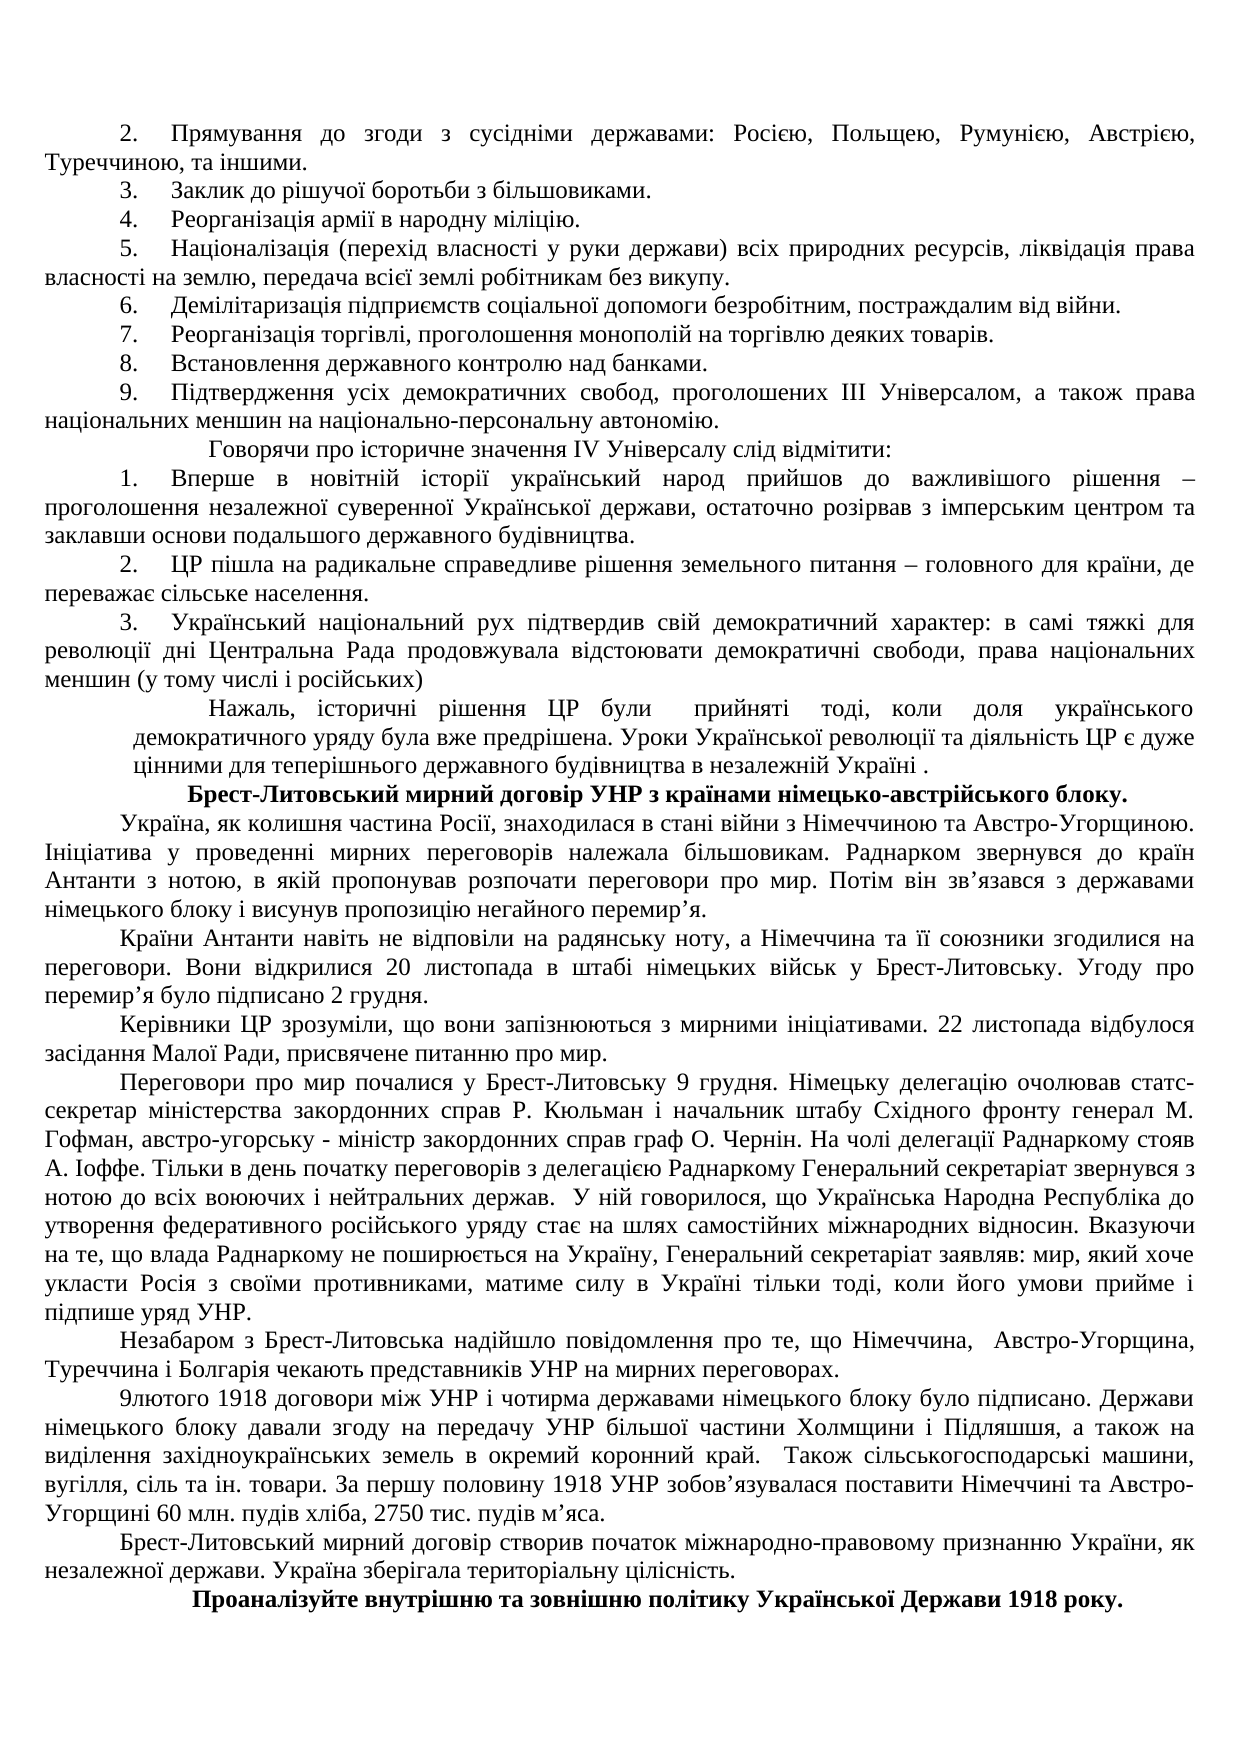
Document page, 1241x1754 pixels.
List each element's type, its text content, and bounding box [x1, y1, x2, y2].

list Прямування до згоди з сусідніми державами: Росією, Польщею, Румунією, Австрією, Туреччиною, та іншими. [44, 118, 1196, 176]
text Брест-Литовський мирний договір створив початок міжнародно-правовому признанню України, як незалежної держави. Україна зберігала територіальну цілісність. [44, 1527, 1196, 1584]
text Нажаль, історичні рішення ЦР були прийняті тоді, коли доля українського демократичного уряду була вже предрішена. Уроки Української революції та діяльність ЦР є дуже цінними для теперішнього державного будівництва в незалежній Україні . [133, 693, 1196, 779]
text Керівники ЦР зрозуміли, що вони запізнюються з мирними ініціативами. 22 листопада відбулося засідання Малої Ради, присвячене питанню про мир. [44, 1009, 1196, 1067]
list Заклик до рішучої боротьби з більшовиками. [44, 176, 1196, 204]
text Брест-Литовський мирний договір УНР з країнами німецько-австрійського блоку. [44, 779, 1196, 808]
text Проаналізуйте внутрішню та зовнішню політику Української Держави 1918 року. [44, 1584, 1196, 1613]
list Український національний рух підтвердив свій демократичний характер: в самі тяжкі для революції дні Центральна Рада продовжувала відстоювати демократичні свободи, права національних меншин (у тому числі і російських) [44, 607, 1196, 693]
list Вперше в новітній історії український народ прийшов до важливішого рішення – проголошення незалежної суверенної Української держави, остаточно розірвав з імперським центром та заклавши основи подальшого державного будівництва. [44, 463, 1196, 549]
text Країни Антанти навіть не відповіли на радянську ноту, а Німеччина та її союзники згодилися на переговори. Вони відкрилися 20 листопада в штабі німецьких військ у Брест-Литовську. Угоду про перемир’я було підписано 2 грудня. [44, 923, 1196, 1009]
list ЦР пішла на радикальне справедливе рішення земельного питання – головного для країни, де переважає сільське населення. [44, 549, 1196, 607]
list Реорганізація армії в народну міліцію. [44, 204, 1196, 233]
list Встановлення державного контролю над банками. [44, 348, 1196, 377]
list Демілітаризація підприємств соціальної допомоги безробітним, постраждалим від війни. [44, 291, 1196, 319]
list Націоналізація (перехід власності у руки держави) всіх природних ресурсів, ліквідація права власності на землю, передача всієї землі робітникам без викупу. [44, 233, 1196, 291]
text Незабаром з Брест-Литовська надійшло повідомлення про те, що Німеччина, Австро-Угорщина, Туреччина і Болгарія чекають представників УНР на мирних переговорах. [44, 1326, 1196, 1383]
text Переговори про мир почалися у Брест-Литовську 9 грудня. Німецьку делегацію очолював статс-секретар міністерства закордонних справ Р. Кюльман і начальник штабу Східного фронту генерал М. Гофман, австро-угорську - міністр закордонних справ граф О. Чернін. На чолі делегації Раднаркому стояв А. Іоффе. Тільки в день початку переговорів з делегацією Раднаркому Генеральний секретаріат звернувся з нотою до всіх воюючих і нейтральних держав. У ній говорилося, що Українська Народна Республіка до утворення федеративного російського уряду стає на шлях самостійних міжнародних відносин. Вказуючи на те, що влада Раднаркому не поширюється на Україну, Генеральний секретаріат заявляв: мир, який хоче укласти Росія з своїми противниками, матиме силу в Україні тільки тоді, коли його умови прийме і підпише уряд УНР. [44, 1067, 1196, 1326]
text Україна, як колишня частина Росії, знаходилася в стані війни з Німеччиною та Австро-Угорщиною. Ініціатива у проведенні мирних переговорів належала більшовикам. Раднарком звернувся до країн Антанти з нотою, в якій пропонував розпочати переговори про мир. Потім він зв’язався з державами німецького блоку і висунув пропозицію негайного перемир’я. [44, 808, 1196, 923]
list Реорганізація торгівлі, проголошення монополій на торгівлю деяких товарів. [44, 319, 1196, 348]
text Говорячи про історичне значення ІV Універсалу слід відмітити: [133, 434, 1196, 463]
text 9лютого 1918 договори між УНР і чотирма державами німецького блоку було підписано. Держави німецького блоку давали згоду на передачу УНР більшої частини Холмщини і Підляшшя, а також на виділення західноукраїнських земель в окремий коронний край. Також сільськогосподарські машини, вугілля, сіль та ін. товари. За першу половину 1918 УНР зобов’язувалася поставити Німеччині та Австро-Угорщині 60 млн. пудів хліба, 2750 тис. пудів м’яса. [44, 1383, 1196, 1527]
list Підтвердження усіх демократичних свобод, проголошених ІІІ Універсалом, а також права національних меншин на національно-персональну автономію. [44, 377, 1196, 434]
